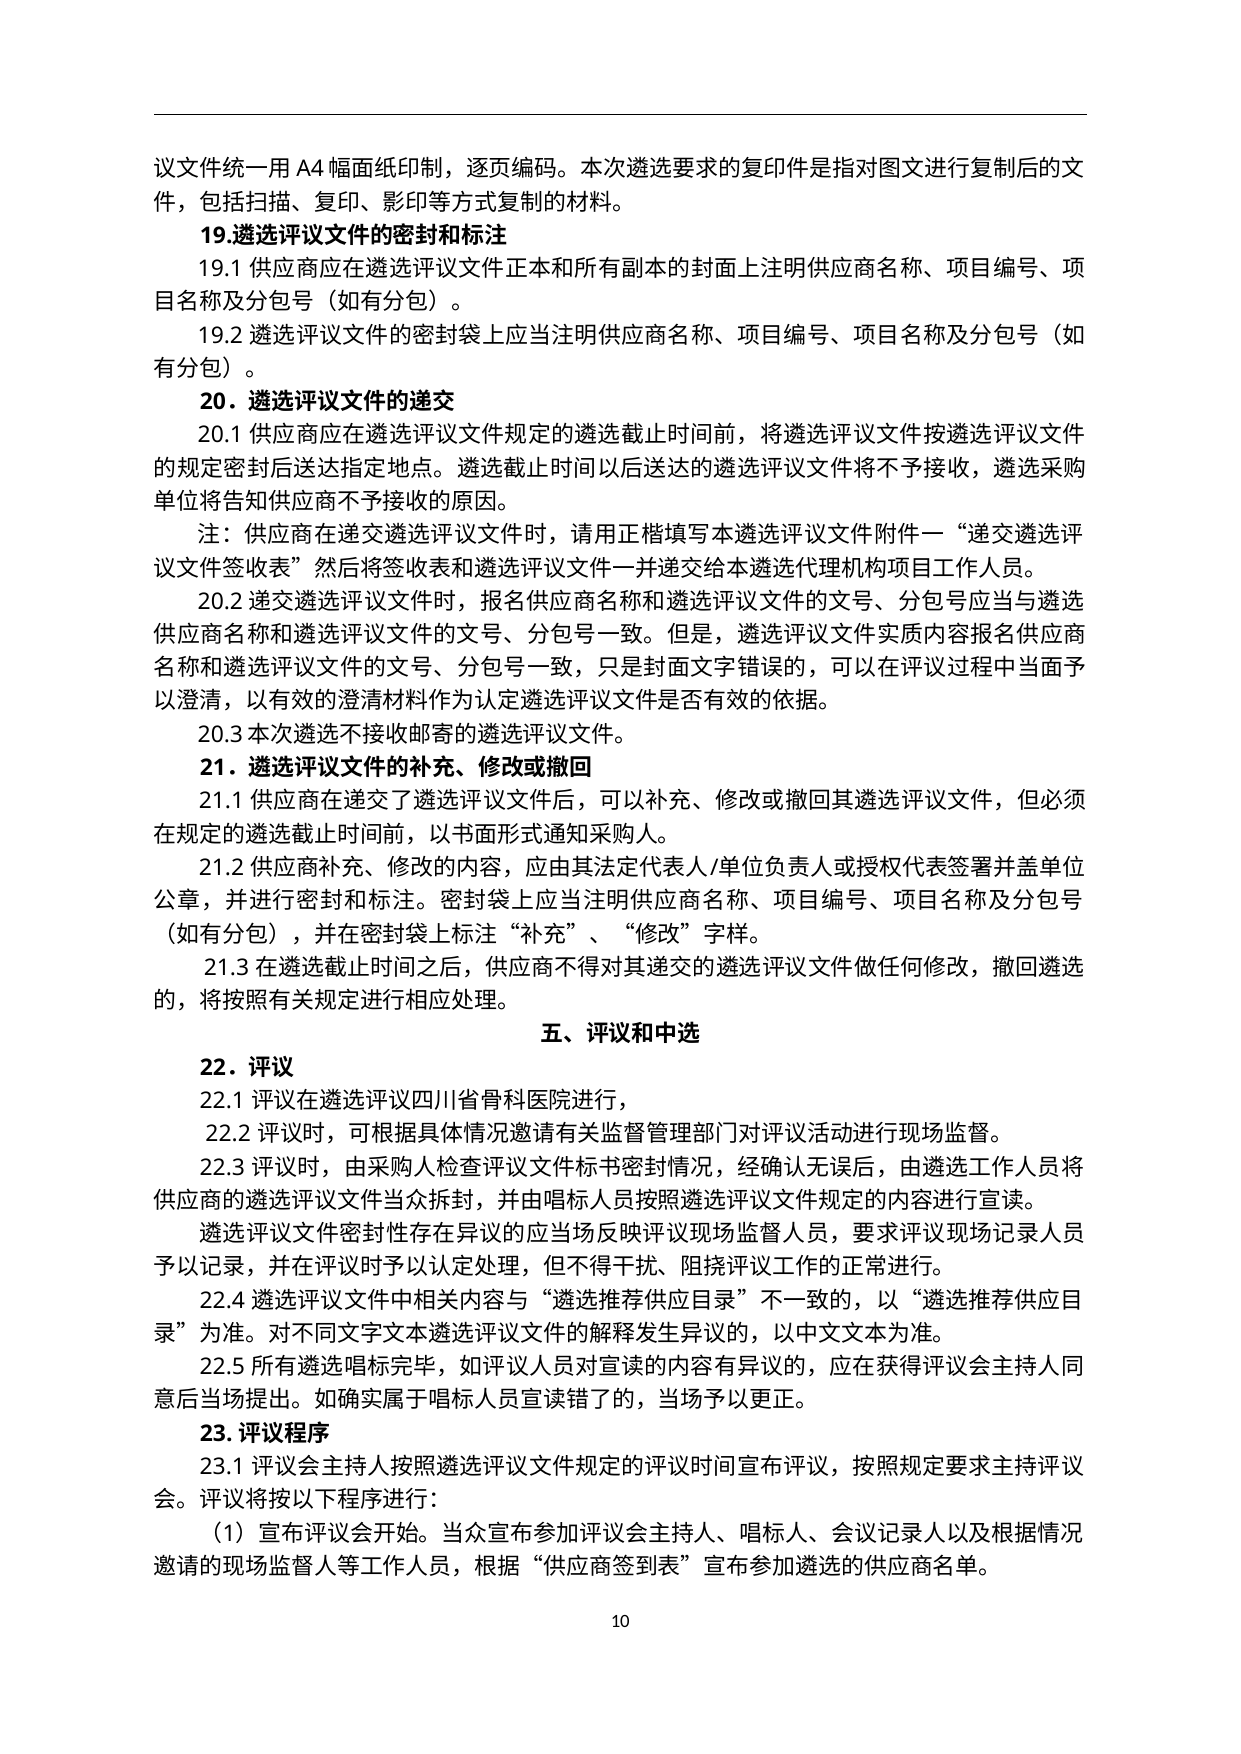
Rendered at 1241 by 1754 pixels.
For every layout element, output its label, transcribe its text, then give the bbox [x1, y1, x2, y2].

subtitle 23. 评议程序 [153, 1414, 1087, 1448]
subtitle 21．遴选评议文件的补充、修改或撤回 [153, 749, 1087, 782]
text 19.1 供应商应在遴选评议文件正本和所有副本的封面上注明供应商名称、项目编号、项目名称及分包号（如有分包）。 [153, 250, 1087, 316]
text 21.1 供应商在递交了遴选评议文件后，可以补充、修改或撤回其遴选评议文件，但必须在规定的遴选截止时间前，以书面形式通知采购人。 [153, 782, 1087, 849]
subtitle 五、评议和中选 [153, 1015, 1087, 1048]
text 22.3 评议时，由采购人检查评议文件标书密封情况，经确认无误后，由遴选工作人员将供应商的遴选评议文件当众拆封，并由唱标人员按照遴选评议文件规定的内容进行宣读。 [153, 1148, 1087, 1215]
text 20.1 供应商应在遴选评议文件规定的遴选截止时间前，将遴选评议文件按遴选评议文件的规定密封后送达指定地点。遴选截止时间以后送达的遴选评议文件将不予接收，遴选采购单位将告知供应商不予接收的原因。 [153, 416, 1087, 516]
text 21.2 供应商补充、修改的内容，应由其法定代表人/单位负责人或授权代表签署并盖单位公章，并进行密封和标注。密封袋上应当注明供应商名称、项目编号、项目名称及分包号（如有分包），并在密封袋上标注“补充”、“修改”字样。 [153, 849, 1087, 949]
text 22.1 评议在遴选评议四川省骨科医院进行， [153, 1082, 1087, 1115]
text 注：供应商在递交遴选评议文件时，请用正楷填写本遴选评议文件附件一“递交遴选评议文件签收表”然后将签收表和遴选评议文件一并递交给本遴选代理机构项目工作人员。 [153, 516, 1087, 583]
subtitle 19.遴选评议文件的密封和标注 [153, 217, 1087, 250]
text 遴选评议文件密封性存在异议的应当场反映评议现场监督人员，要求评议现场记录人员予以记录，并在评议时予以认定处理，但不得干扰、阻挠评议工作的正常进行。 [153, 1215, 1087, 1281]
text 21.3 在遴选截止时间之后，供应商不得对其递交的遴选评议文件做任何修改，撤回遴选的，将按照有关规定进行相应处理。 [153, 949, 1087, 1015]
text 22.2 评议时，可根据具体情况邀请有关监督管理部门对评议活动进行现场监督。 [153, 1115, 1087, 1148]
text （1）宣布评议会开始。当众宣布参加评议会主持人、唱标人、会议记录人以及根据情况邀请的现场监督人等工作人员，根据“供应商签到表”宣布参加遴选的供应商名单。 [153, 1514, 1087, 1581]
text 20.2递交遴选评议文件时，报名供应商名称和遴选评议文件的文号、分包号应当与遴选供应商名称和遴选评议文件的文号、分包号一致。但是，遴选评议文件实质内容报名供应商名称和遴选评议文件的文号、分包号一致，只是封面文字错误的，可以在评议过程中当面予以澄清，以有效的澄清材料作为认定遴选评议文件是否有效的依据。 [153, 583, 1087, 716]
text 20.3本次遴选不接收邮寄的遴选评议文件。 [153, 716, 1087, 749]
subtitle 22．评议 [153, 1048, 1087, 1082]
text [153, 150, 1087, 217]
text 19.2 遴选评议文件的密封袋上应当注明供应商名称、项目编号、项目名称及分包号（如有分包）。 [153, 316, 1087, 383]
text 22.4 遴选评议文件中相关内容与“遴选推荐供应目录”不一致的，以“遴选推荐供应目录”为准。对不同文字文本遴选评议文件的解释发生异议的，以中文文本为准。 [153, 1281, 1087, 1348]
subtitle 20．遴选评议文件的递交 [153, 383, 1087, 416]
text 22.5 所有遴选唱标完毕，如评议人员对宣读的内容有异议的，应在获得评议会主持人同意后当场提出。如确实属于唱标人员宣读错了的，当场予以更正。 [153, 1348, 1087, 1414]
text 23.1 评议会主持人按照遴选评议文件规定的评议时间宣布评议，按照规定要求主持评议会。评议将按以下程序进行： [153, 1448, 1087, 1514]
